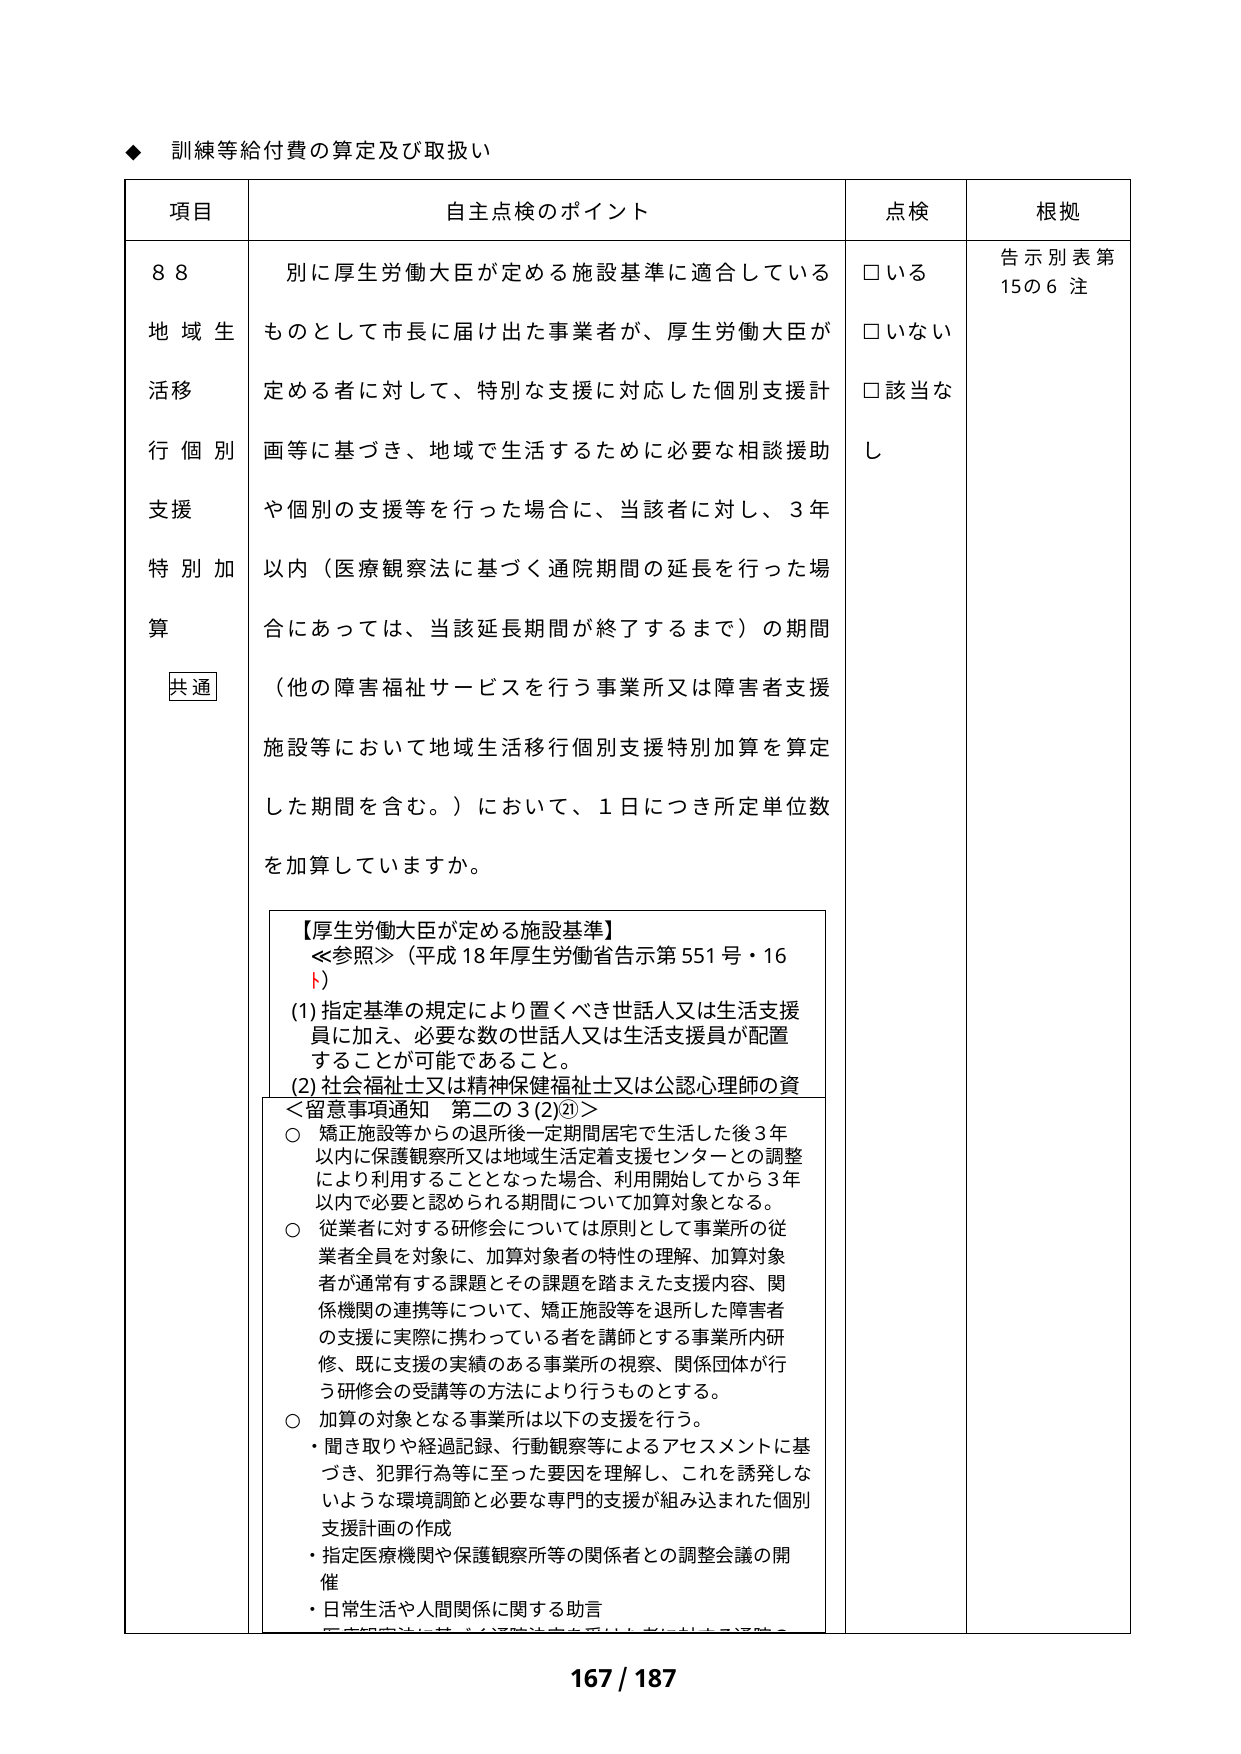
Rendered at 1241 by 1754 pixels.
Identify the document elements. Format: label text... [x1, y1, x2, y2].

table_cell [126, 241, 248, 1633]
table_cell ☐いる ☐いない ☐該当なし [846, 241, 966, 1633]
table_header 点検 [846, 180, 966, 240]
table_header 項目 [126, 180, 248, 240]
text ◆ 訓練等給付費の算定及び取扱い [125, 120, 1115, 179]
table_cell 告示別表第15の6注 [967, 241, 1130, 1633]
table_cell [249, 241, 845, 1633]
table_header 自主点検のポイント [249, 180, 845, 240]
table_header 根拠 [967, 180, 1130, 240]
